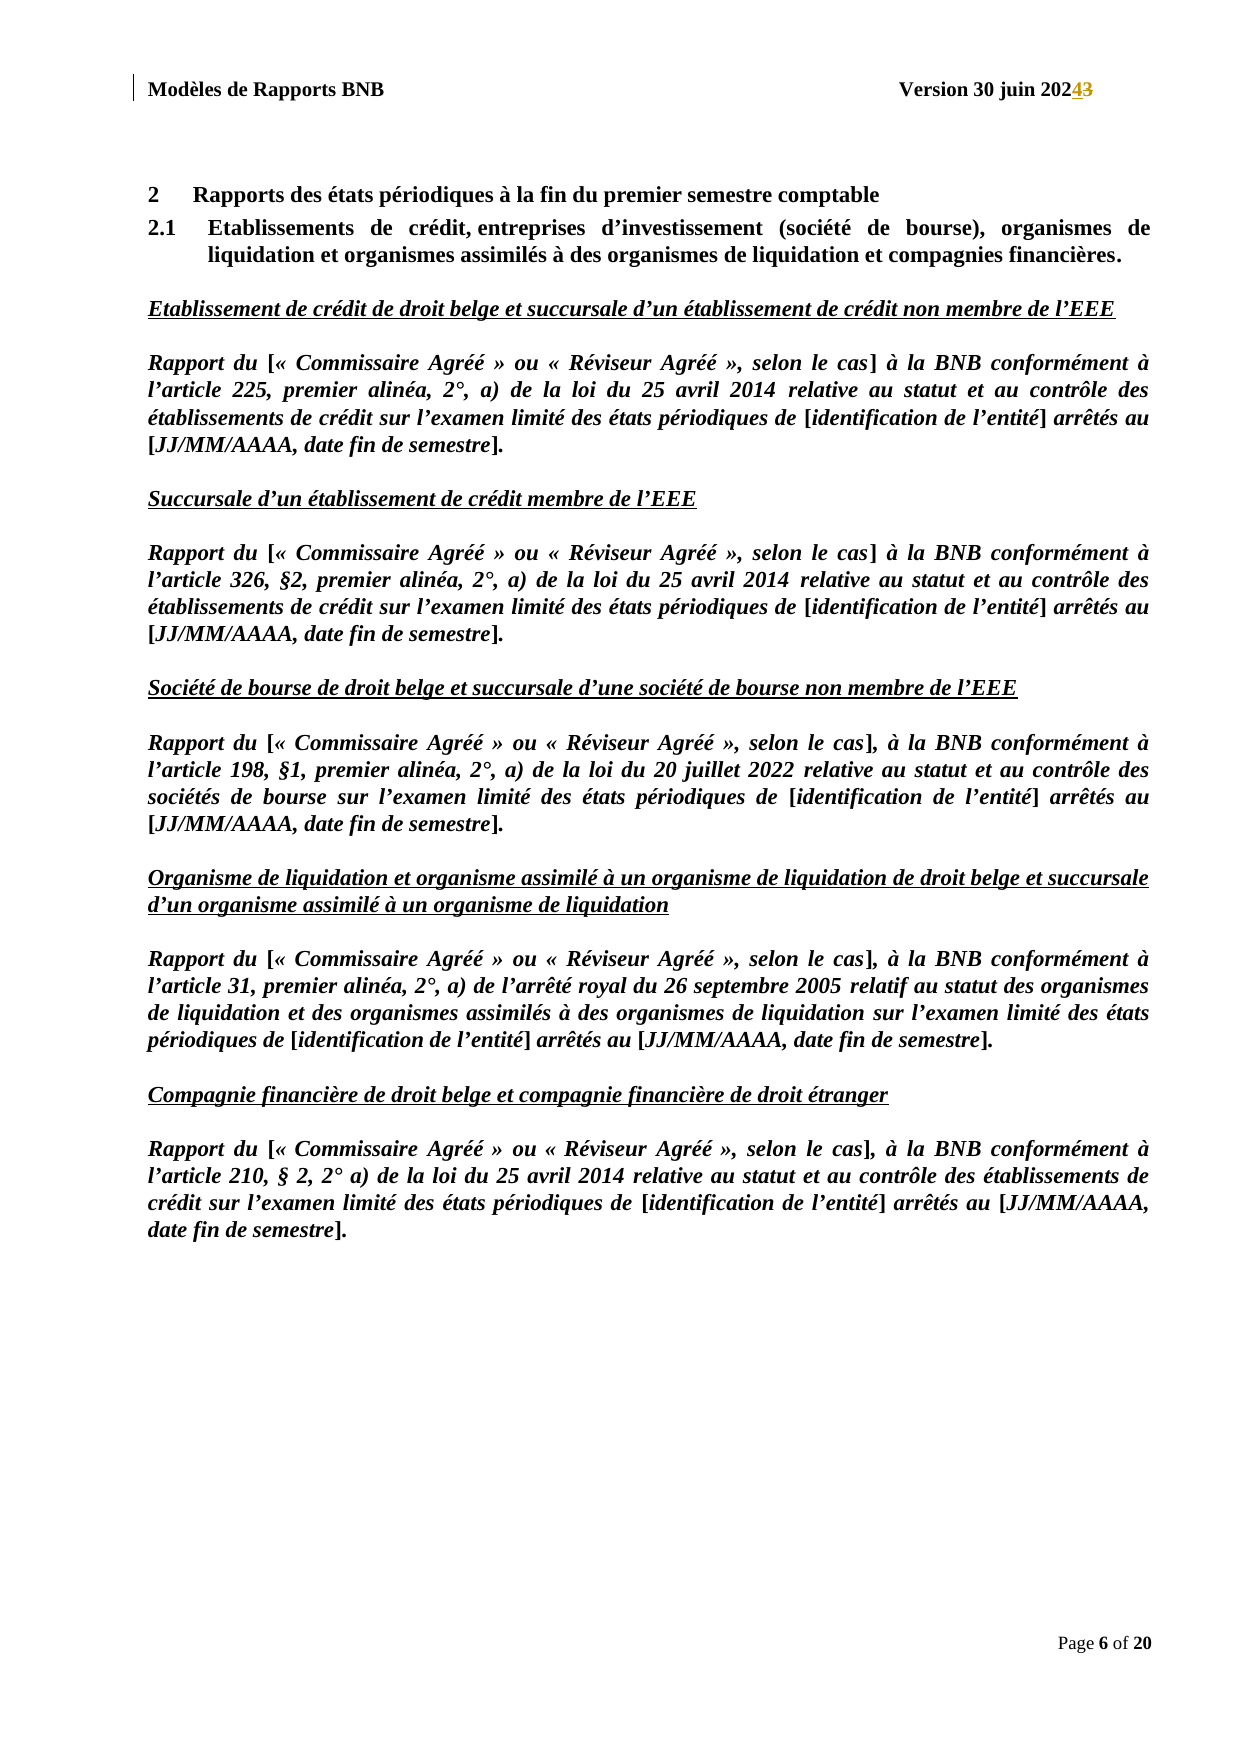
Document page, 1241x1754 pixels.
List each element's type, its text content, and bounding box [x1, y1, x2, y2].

text Société de bourse de droit belge et succursale d’une société de bourse non membre de l’EEE [148, 674, 1152, 701]
text Rapport du [« Commissaire Agréé » ou « Réviseur Agréé », selon le cas] à la BNB conformément à l’article 225, premier alinéa, 2°, a) de la loi du 25 avril 2014 relative au statut et au contrôle des établissements de crédit sur l’examen limité des états périodiques de [identification de l’entité] arrêtés au [JJ/MM/AAAA, date fin de semestre]. [148, 349, 1152, 457]
subtitle Etablissements de crédit, entreprises d’investissement (société de bourse), organismes de liquidation et organismes assimilés à des organismes de liquidation et compagnies financières. [148, 213, 1152, 267]
text Etablissement de crédit de droit belge et succursale d’un établissement de crédit non membre de l’EEE [148, 294, 1152, 322]
text Compagnie financière de droit belge et compagnie financière de droit étranger [148, 1080, 1152, 1107]
text Succursale d’un établissement de crédit membre de l’EEE [148, 484, 1152, 511]
text Organisme de liquidation et organisme assimilé à un organisme de liquidation de droit belge et succursale d’un organisme assimilé à un organisme de liquidation [148, 863, 1152, 917]
text Rapport du [« Commissaire Agréé » ou « Réviseur Agréé », selon le cas], à la BNB conformément à l’article 210, § 2, 2° a) de la loi du 25 avril 2014 relative au statut et au contrôle des établissements de crédit sur l’examen limité des états périodiques de [identification de l’entité] arrêtés au [JJ/MM/AAAA, date fin de semestre]. [148, 1134, 1152, 1242]
text Rapport du [« Commissaire Agréé » ou « Réviseur Agréé », selon le cas] à la BNB conformément à l’article 326, §2, premier alinéa, 2°, a) de la loi du 25 avril 2014 relative au statut et au contrôle des établissements de crédit sur l’examen limité des états périodiques de [identification de l’entité] arrêtés au [JJ/MM/AAAA, date fin de semestre]. [148, 538, 1152, 647]
text Rapport du [« Commissaire Agréé » ou « Réviseur Agréé », selon le cas], à la BNB conformément à l’article 198, §1, premier alinéa, 2°, a) de la loi du 20 juillet 2022 relative au statut et au contrôle des sociétés de bourse sur l’examen limité des états périodiques de [identification de l’entité] arrêtés au [JJ/MM/AAAA, date fin de semestre]. [148, 728, 1152, 836]
subtitle Rapports des états périodiques à la fin du premier semestre comptable [148, 180, 1152, 207]
text Rapport du [« Commissaire Agréé » ou « Réviseur Agréé », selon le cas], à la BNB conformément à l’article 31, premier alinéa, 2°, a) de l’arrêté royal du 26 septembre 2005 relatif au statut des organismes de liquidation et des organismes assimilés à des organismes de liquidation sur l’examen limité des états périodiques de [identification de l’entité] arrêtés au [JJ/MM/AAAA, date fin de semestre]. [148, 944, 1152, 1053]
